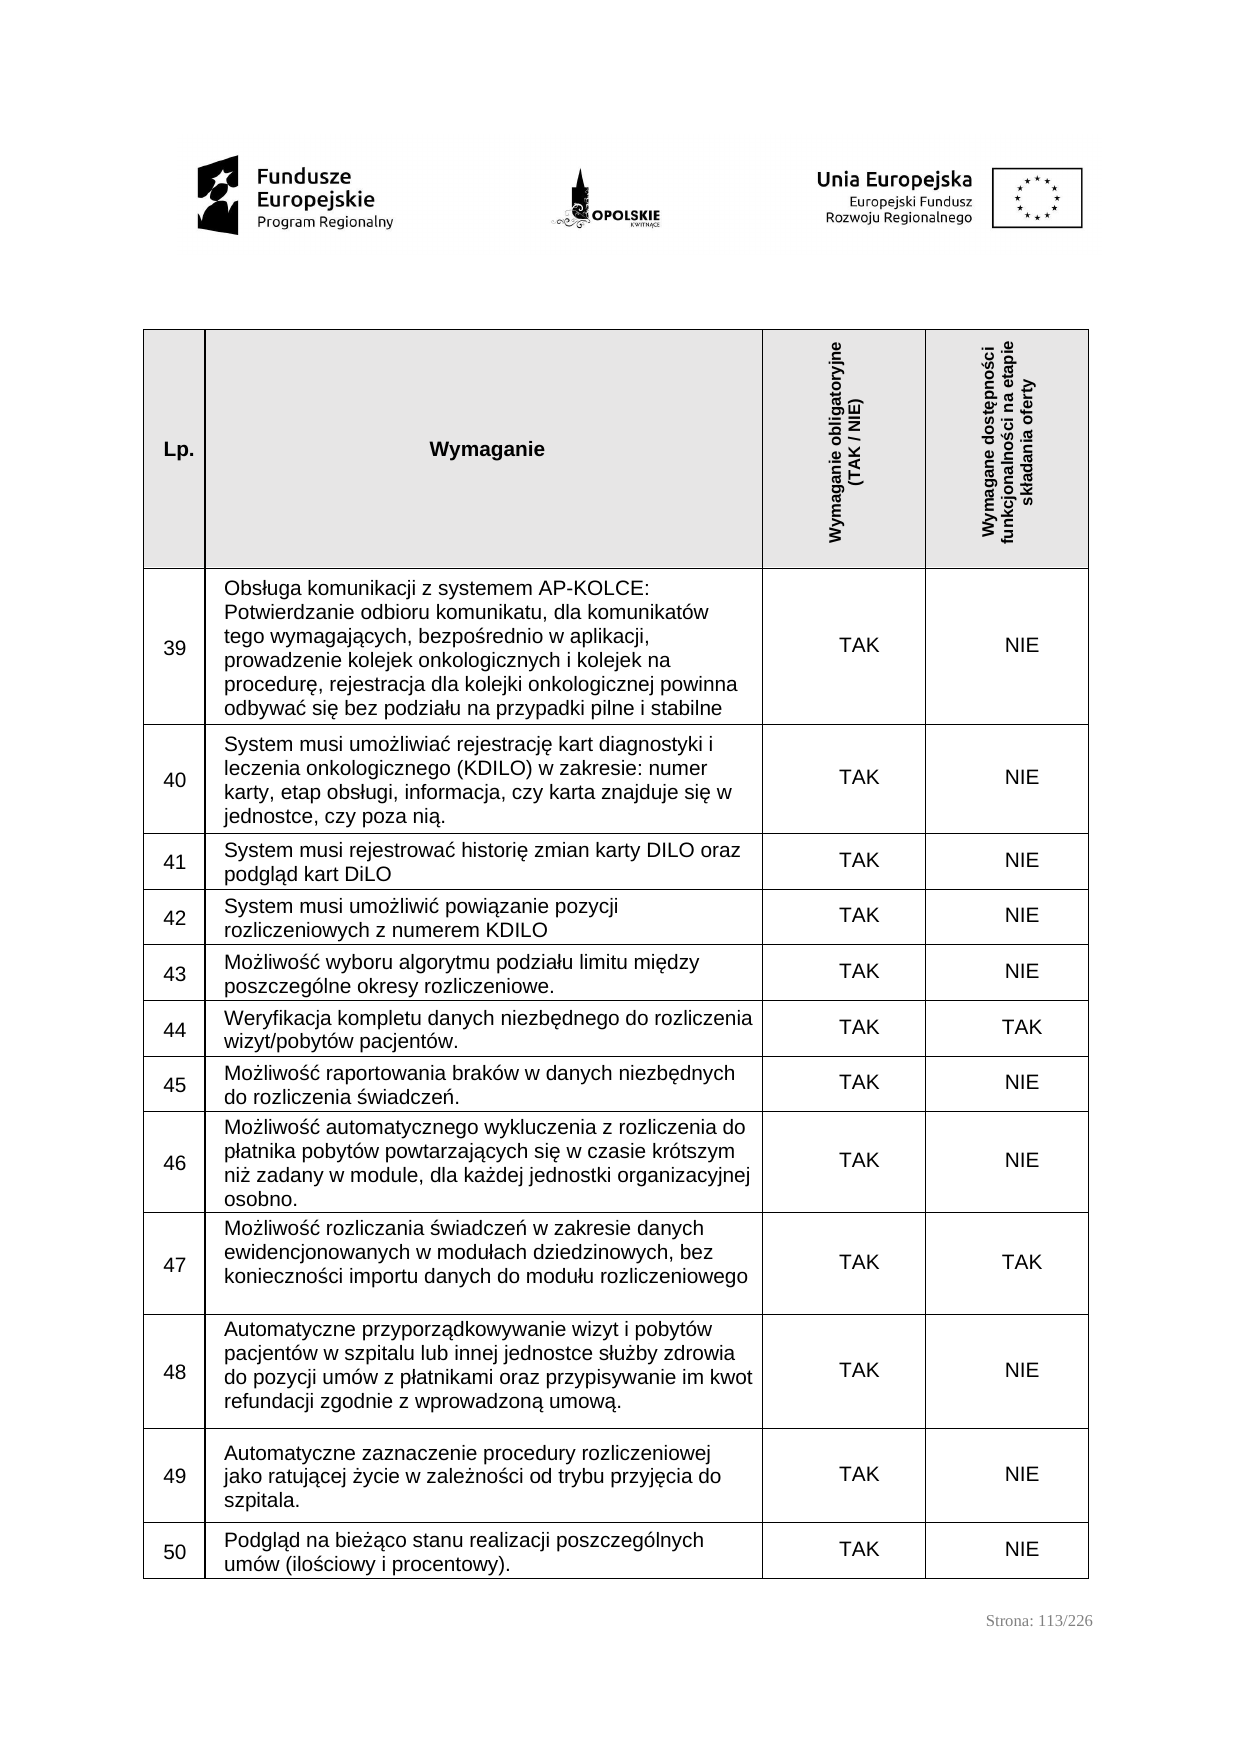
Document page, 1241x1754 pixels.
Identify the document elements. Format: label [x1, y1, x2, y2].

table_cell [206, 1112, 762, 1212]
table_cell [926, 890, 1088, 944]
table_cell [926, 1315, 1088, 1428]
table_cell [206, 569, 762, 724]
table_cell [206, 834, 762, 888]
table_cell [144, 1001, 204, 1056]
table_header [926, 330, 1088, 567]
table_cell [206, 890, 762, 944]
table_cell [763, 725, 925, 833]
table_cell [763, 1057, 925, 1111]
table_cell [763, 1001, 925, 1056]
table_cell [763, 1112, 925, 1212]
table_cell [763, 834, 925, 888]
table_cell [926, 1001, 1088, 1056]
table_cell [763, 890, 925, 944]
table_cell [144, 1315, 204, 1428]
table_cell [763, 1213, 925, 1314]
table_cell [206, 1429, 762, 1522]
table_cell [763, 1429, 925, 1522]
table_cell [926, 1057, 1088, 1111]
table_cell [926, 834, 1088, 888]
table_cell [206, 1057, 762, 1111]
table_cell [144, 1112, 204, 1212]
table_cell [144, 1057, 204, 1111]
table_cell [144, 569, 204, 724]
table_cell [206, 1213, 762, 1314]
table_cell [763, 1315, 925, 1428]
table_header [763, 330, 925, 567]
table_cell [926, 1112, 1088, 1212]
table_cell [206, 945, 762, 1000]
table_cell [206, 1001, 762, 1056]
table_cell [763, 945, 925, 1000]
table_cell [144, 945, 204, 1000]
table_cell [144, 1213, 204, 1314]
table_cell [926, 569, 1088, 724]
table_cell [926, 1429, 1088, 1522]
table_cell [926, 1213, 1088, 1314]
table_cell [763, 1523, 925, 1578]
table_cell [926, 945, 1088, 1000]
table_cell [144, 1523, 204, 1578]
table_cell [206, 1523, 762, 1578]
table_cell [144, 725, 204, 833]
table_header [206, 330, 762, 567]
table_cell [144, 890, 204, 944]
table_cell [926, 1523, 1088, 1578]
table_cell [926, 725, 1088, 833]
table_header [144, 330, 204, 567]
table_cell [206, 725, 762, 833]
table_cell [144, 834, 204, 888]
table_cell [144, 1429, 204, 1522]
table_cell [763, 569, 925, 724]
picture [177, 134, 1103, 255]
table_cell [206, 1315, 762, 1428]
